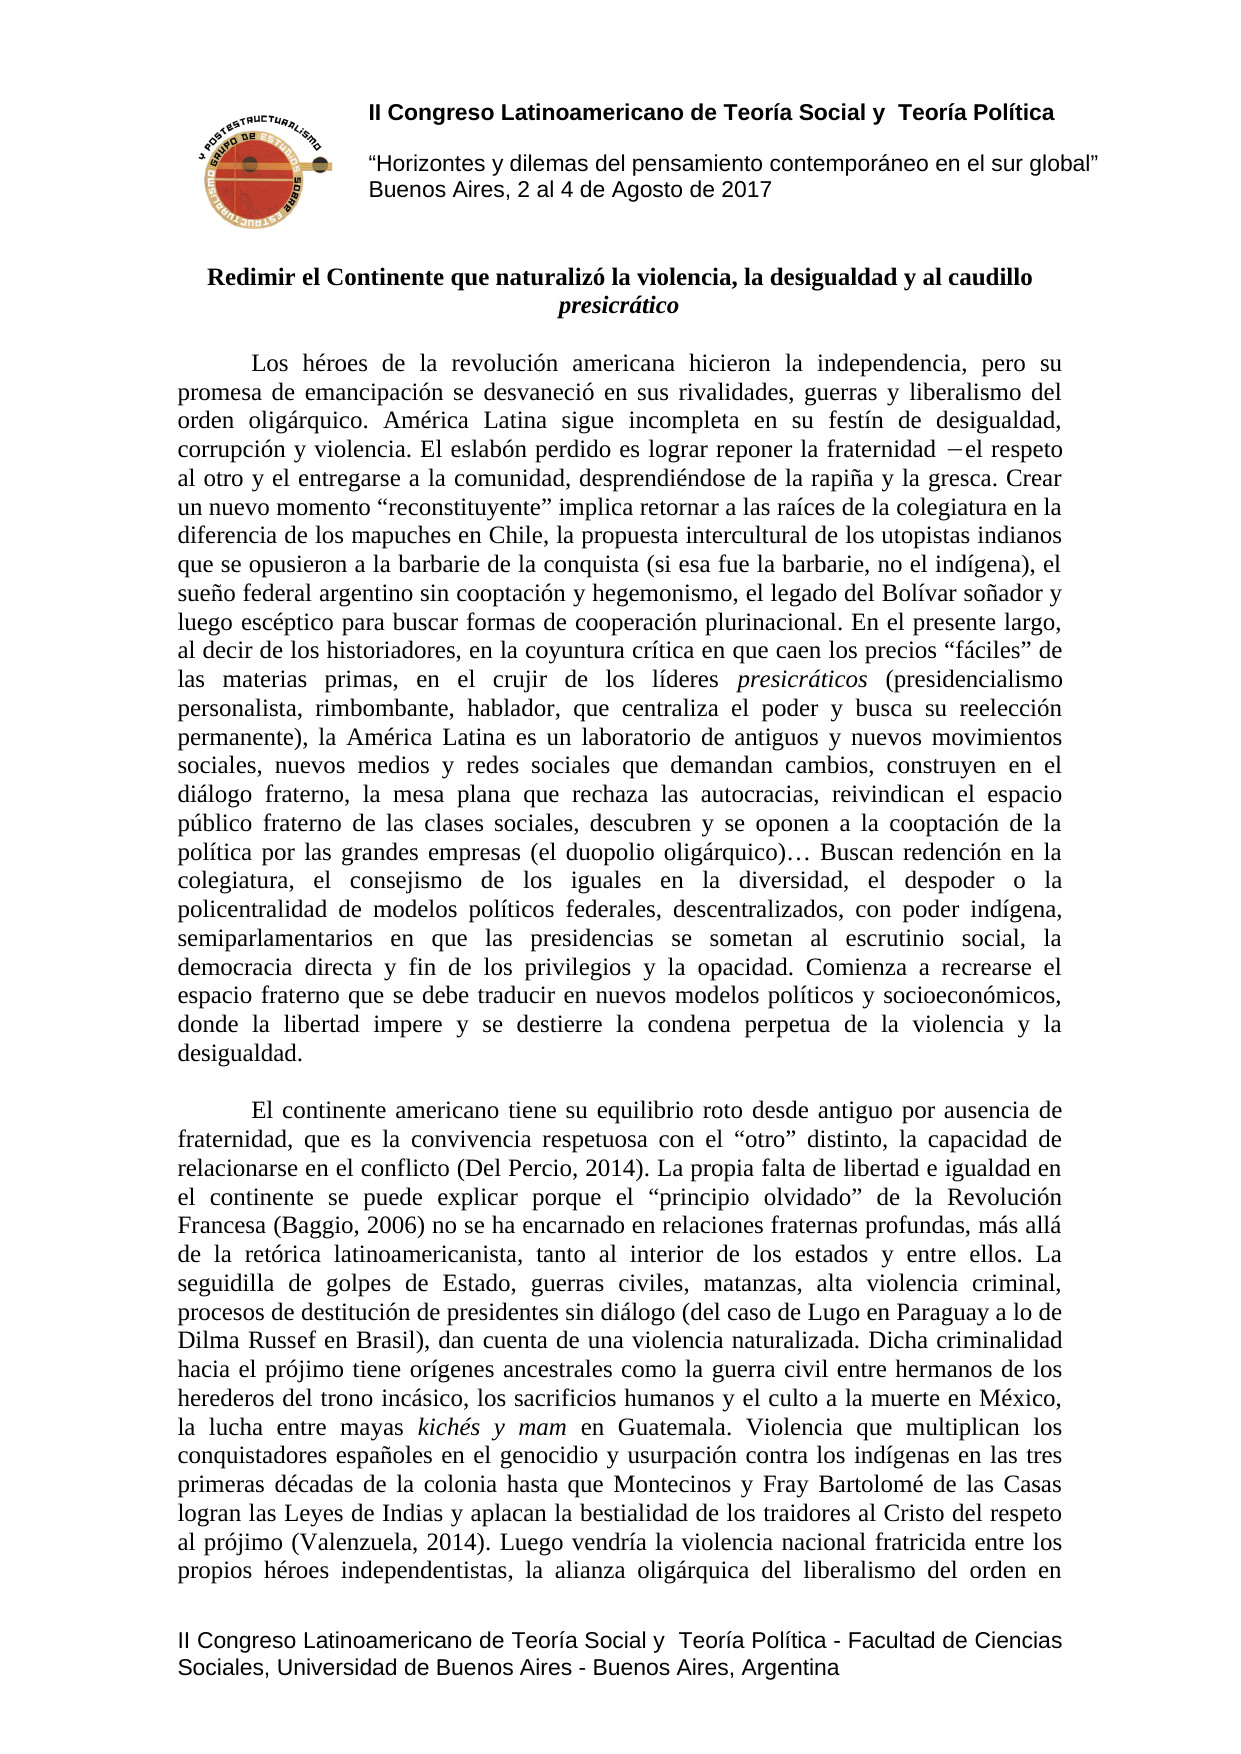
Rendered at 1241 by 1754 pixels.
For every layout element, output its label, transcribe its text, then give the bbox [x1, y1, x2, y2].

text Los héroes de la revolución americana hicieron la independencia, pero su promesa de emancipación se desvaneció en sus rivalidades, guerras y liberalismo del orden oligárquico. América Latina sigue incompleta en su festín de desigualdad, corrupción y violencia. El eslabón perdido es lograr reponer la fraternidad el respeto al otro y el entregarse a la comunidad, desprendiéndose de la rapiña y la gresca. Crear un nuevo momento “reconstituyente” implica retornar a las raíces de la colegiatura en la diferencia de los mapuches en Chile, la propuesta intercultural de los utopistas indianos que se opusieron a la barbarie de la conquista (si esa fue la barbarie, no el indígena), el sueño federal argentino sin cooptación y hegemonismo, el legado del Bolívar soñador y luego escéptico para buscar formas de cooperación plurinacional. En el presente largo, al decir de los historiadores, en la coyuntura crítica en que caen los precios “fáciles” de las materias primas, en el crujir de los líderes presicráticos (presidencialismo personalista, rimbombante, hablador, que centraliza el poder y busca su reelección permanente), la América Latina es un laboratorio de antiguos y nuevos movimientos sociales, nuevos medios y redes sociales que demandan cambios, construyen en el diálogo fraterno, la mesa plana que rechaza las autocracias, reivindican el espacio público fraterno de las clases sociales, descubren y se oponen a la cooptación de la política por las grandes empresas (el duopolio oligárquico)… Buscan redención en la colegiatura, el consejismo de los iguales en la diversidad, el despoder o la policentralidad de modelos políticos federales, descentralizados, con poder indígena, semiparlamentarios en que las presidencias se sometan al escrutinio social, la democracia directa y fin de los privilegios y la opacidad. Comienza a recrearse el espacio fraterno que se debe traducir en nuevos modelos políticos y socioeconómicos, donde la libertad impere y se destierre la condena perpetua de la violencia y la desigualdad. [177, 348, 1063, 1067]
picture [188, 73, 333, 236]
text Redimir el Continente que naturalizó la violencia, la desigualdad y al caudillo presicrático [177, 262, 1063, 319]
